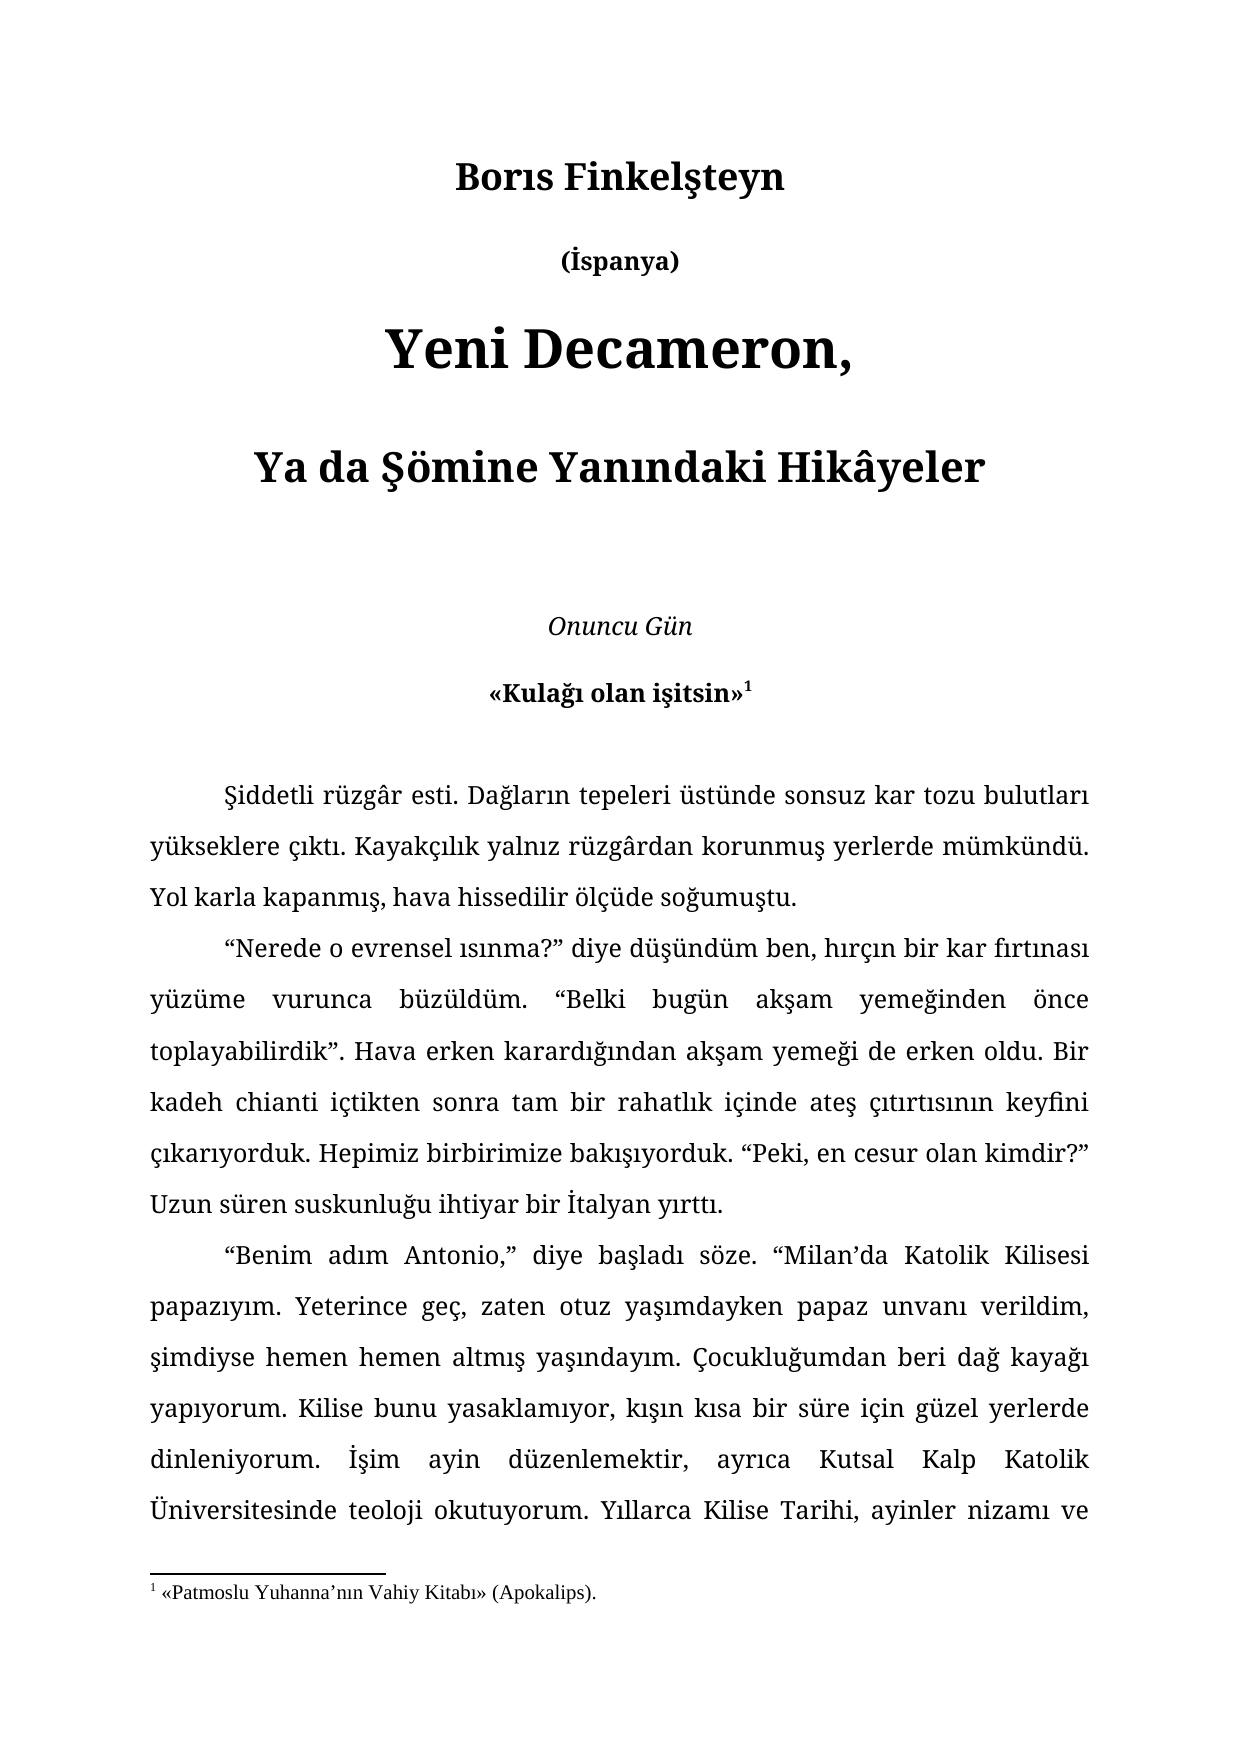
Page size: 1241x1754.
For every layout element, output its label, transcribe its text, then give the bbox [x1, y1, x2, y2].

text Ya da Şömine Yanındaki Hikâyeler [150, 438, 1090, 495]
text Borıs Finkelşteyn [150, 150, 1090, 201]
text «Kulağı olan işitsin» [150, 676, 1090, 710]
text Onuncu Gün [150, 608, 1090, 642]
text (İspanya) [150, 243, 1090, 277]
text Şiddetli rüzgâr esti. Dağların tepeleri üstünde sonsuz kar tozu bulutları yükseklere çıktı. Kayakçılık yalnız rüzgârdan korunmuş yerlerde mümkündü. Yol karla kapanmış, hava hissedilir ölçüde soğumuştu. [150, 778, 1090, 914]
text “Nerede o evrensel ısınma?” diye düşündüm ben, hırçın bir kar fırtınası yüzüme vurunca büzüldüm. “Belki bugün akşam yemeğinden önce toplayabilirdik”. Hava erken karardığından akşam yemeği de erken oldu. Bir kadeh chianti içtikten sonra tam bir rahatlık içinde ateş çıtırtısının keyfini çıkarıyorduk. Hepimiz birbirimize bakışıyorduk. “Peki, en cesur olan kimdir?” Uzun süren suskunluğu ihtiyar bir İtalyan yırttı. [150, 931, 1090, 1220]
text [150, 1237, 1090, 1527]
text Yeni Decameron, [150, 311, 1090, 385]
